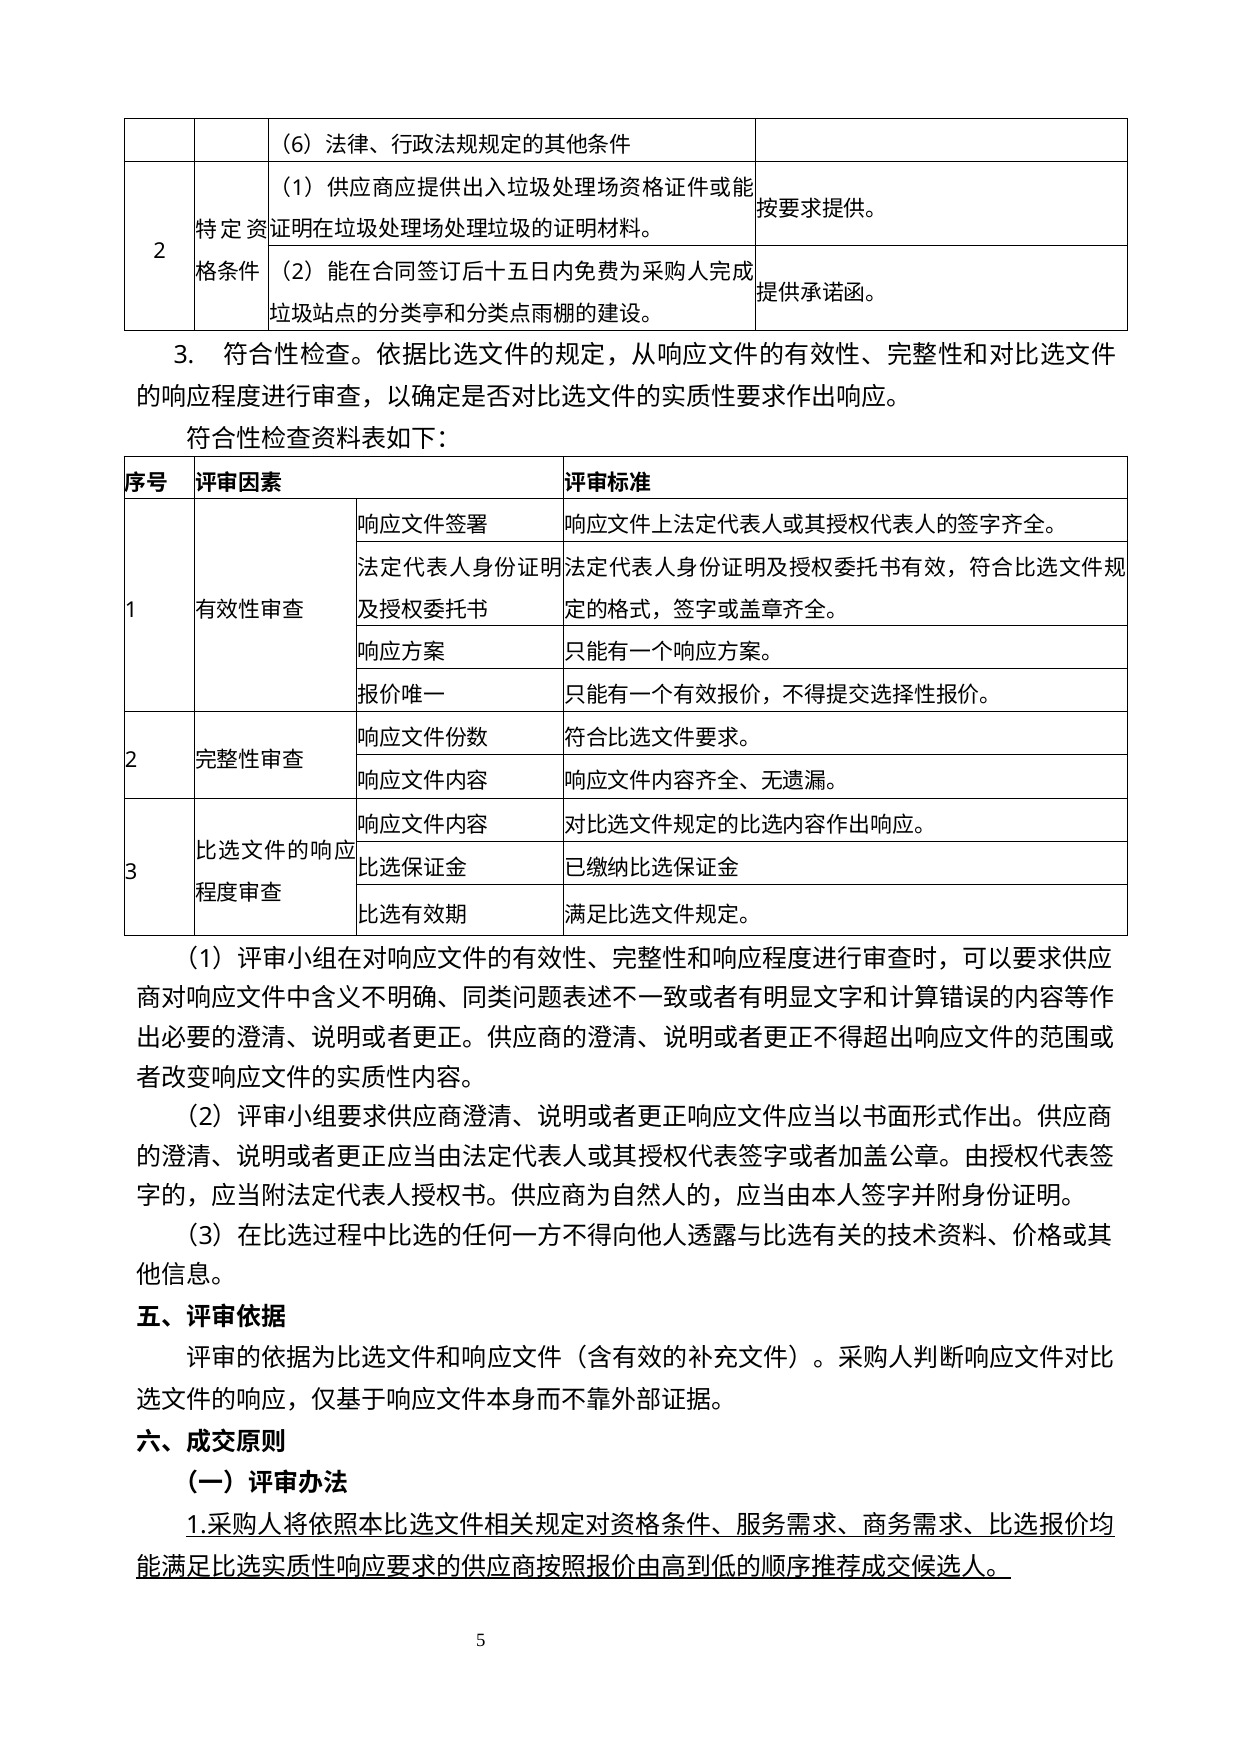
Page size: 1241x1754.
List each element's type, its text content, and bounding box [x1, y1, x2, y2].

table_cell 3 [125, 799, 194, 934]
table_cell 响应文件内容 [357, 799, 563, 841]
table_cell 只能有一个响应方案。 [564, 626, 1127, 668]
table_header 序号 [125, 457, 194, 498]
table_header 评审标准 [564, 457, 1127, 498]
table_cell [756, 119, 1127, 161]
table_cell 完整性审查 [195, 712, 356, 798]
text 1.采购人将依照本比选文件相关规定对资格条件、服务需求、商务需求、比选报价均能满足比选实质性响应要求的供应商按照报价由高到低的顺序推荐成交候选人。 [136, 1500, 1116, 1583]
table_cell 比选文件的响应程度审查 [195, 799, 356, 934]
table_cell 有效性审查 [195, 499, 356, 711]
table_cell 按要求提供。 [756, 162, 1127, 245]
table_cell 只能有一个有效报价，不得提交选择性报价。 [564, 669, 1127, 711]
text （2）评审小组要求供应商澄清、说明或者更正响应文件应当以书面形式作出。供应商的澄清、说明或者更正应当由法定代表人或其授权代表签字或者加盖公章。由授权代表签字的，应当附法定代表人授权书。供应商为自然人的，应当由本人签字并附身份证明。 [136, 1094, 1116, 1213]
table_cell 响应方案 [357, 626, 563, 668]
table_cell 响应文件内容齐全、无遗漏。 [564, 755, 1127, 798]
subtitle 六、成交原则 [136, 1417, 1116, 1458]
text （一）评审办法 [136, 1458, 1116, 1500]
table_cell 响应文件上法定代表人或其授权代表人的签字齐全。 [564, 499, 1127, 541]
table_cell 报价唯一 [357, 669, 563, 711]
table_cell 比选有效期 [357, 885, 563, 934]
table_cell 提供承诺函。 [756, 246, 1127, 329]
text 评审的依据为比选文件和响应文件（含有效的补充文件）。采购人判断响应文件对比选文件的响应，仅基于响应文件本身而不靠外部证据。 [136, 1333, 1116, 1417]
subtitle 五、评审依据 [136, 1292, 1116, 1333]
table_cell 响应文件份数 [357, 712, 563, 753]
table_cell 满足比选文件规定。 [564, 885, 1127, 934]
text 符合性检查资料表如下： [136, 414, 1116, 456]
table_cell 特定资格条件 [195, 162, 268, 329]
text （3）在比选过程中比选的任何一方不得向他人透露与比选有关的技术资料、价格或其他信息。 [136, 1213, 1116, 1292]
table_cell 对比选文件规定的比选内容作出响应。 [564, 799, 1127, 841]
table_cell （2）能在合同签订后十五日内免费为采购人完成垃圾站点的分类亭和分类点雨棚的建设。 [269, 246, 755, 329]
table_cell （6）法律、行政法规规定的其他条件 [269, 119, 755, 161]
table_cell （1）供应商应提供出入垃圾处理场资格证件或能证明在垃圾处理场处理垃圾的证明材料。 [269, 162, 755, 245]
list 符合性检查。依据比选文件的规定，从响应文件的有效性、完整性和对比选文件的响应程度进行审查，以确定是否对比选文件的实质性要求作出响应。 [136, 331, 1116, 414]
table_cell 比选保证金 [357, 842, 563, 883]
table_cell 1 [125, 499, 194, 711]
table_header 评审因素 [195, 457, 563, 498]
table_cell 2 [125, 162, 194, 329]
table_cell 已缴纳比选保证金 [564, 842, 1127, 883]
table_cell 响应文件签署 [357, 499, 563, 541]
table_cell 响应文件内容 [357, 755, 563, 798]
table_cell 2 [125, 712, 194, 798]
table_cell 法定代表人身份证明及授权委托书 [357, 542, 563, 625]
table_cell 符合比选文件要求。 [564, 712, 1127, 753]
table_cell 法定代表人身份证明及授权委托书有效，符合比选文件规定的格式，签字或盖章齐全。 [564, 542, 1127, 625]
text （1）评审小组在对响应文件的有效性、完整性和响应程度进行审查时，可以要求供应商对响应文件中含义不明确、同类问题表述不一致或者有明显文字和计算错误的内容等作出必要的澄清、说明或者更正。供应商的澄清、说明或者更正不得超出响应文件的范围或者改变响应文件的实质性内容。 [136, 936, 1116, 1094]
